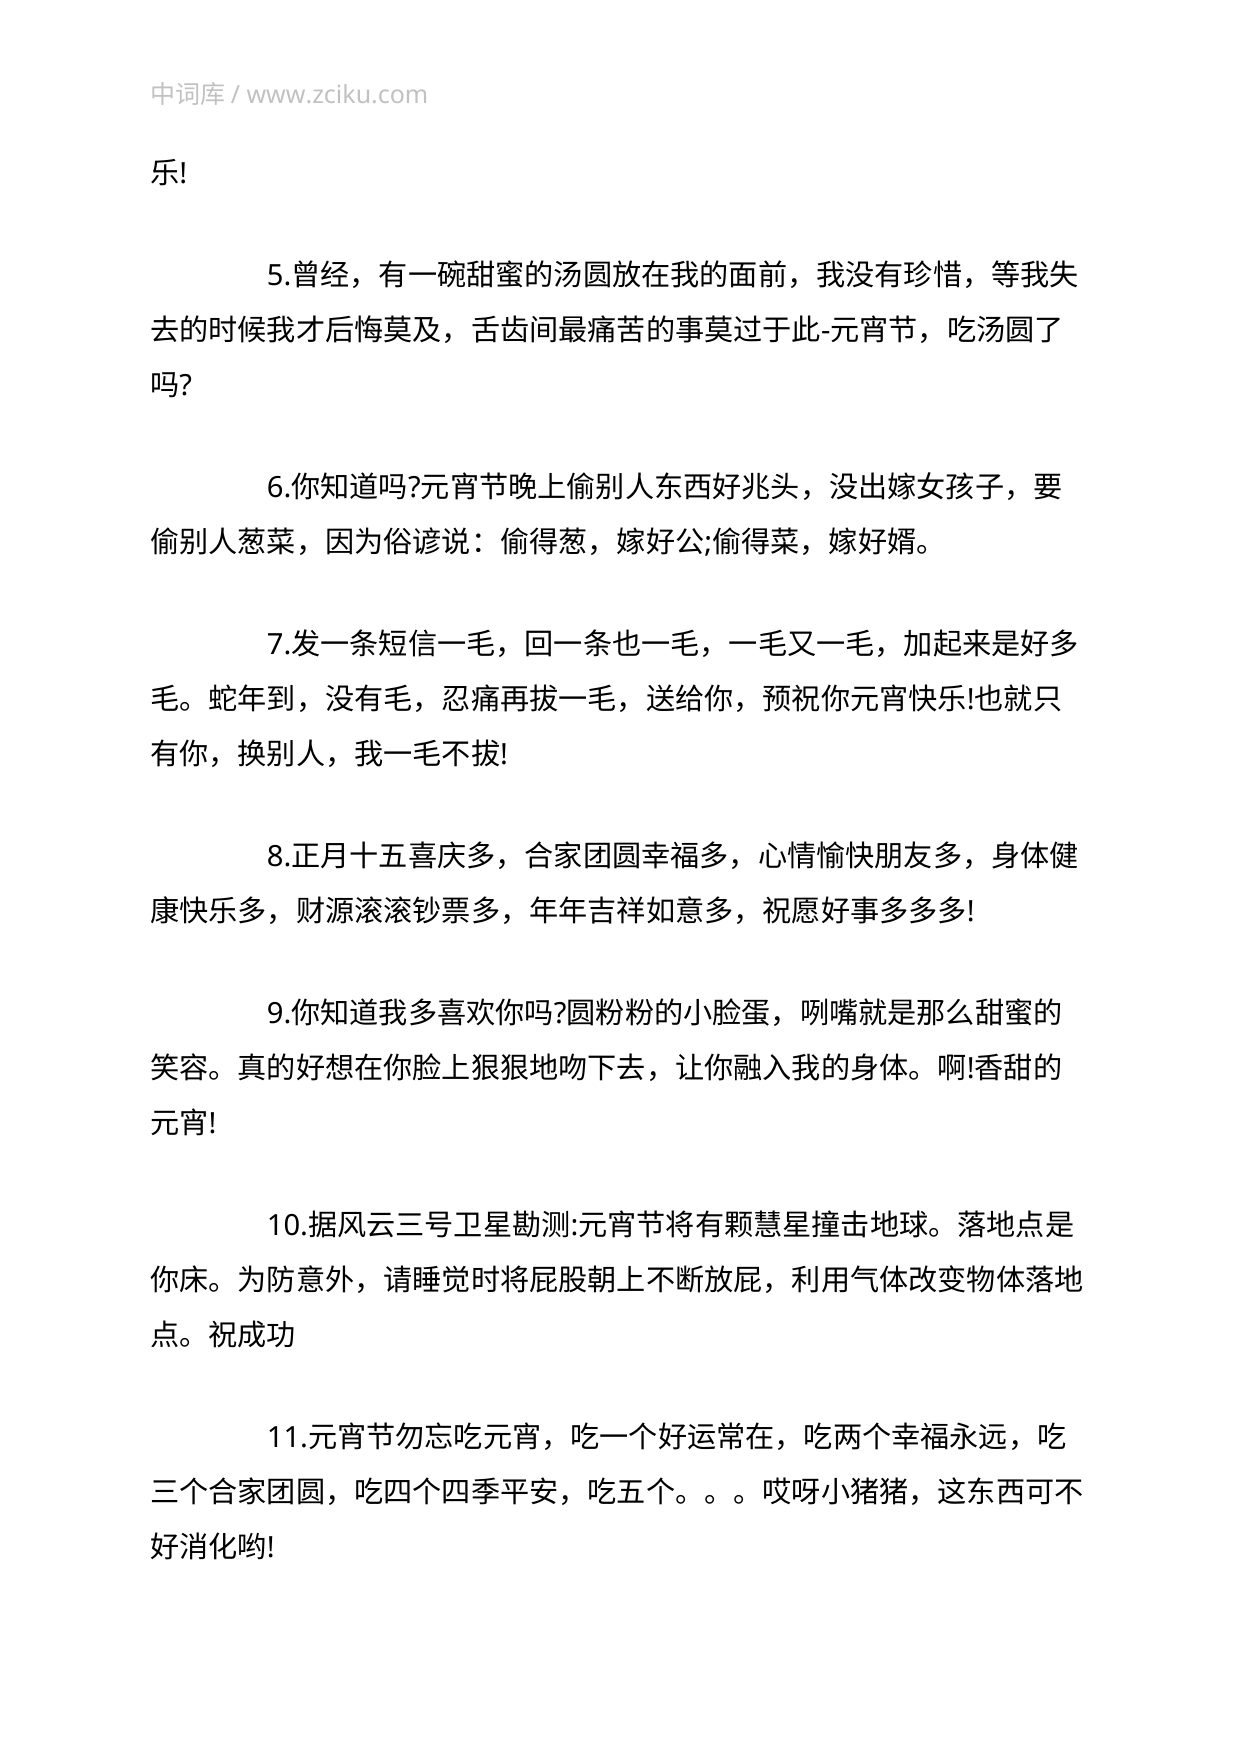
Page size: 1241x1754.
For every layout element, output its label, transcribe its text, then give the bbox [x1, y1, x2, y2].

text 6.你知道吗?元宵节晚上偷别人东西好兆头，没出嫁女孩子，要偷别人葱菜，因为俗谚说：偷得葱，嫁好公;偷得菜，嫁好婿。 [150, 464, 1090, 561]
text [150, 150, 1090, 192]
text 5.曾经，有一碗甜蜜的汤圆放在我的面前，我没有珍惜，等我失去的时候我才后悔莫及，舌齿间最痛苦的事莫过于此-元宵节，吃汤圆了吗? [150, 252, 1090, 404]
text 10.据风云三号卫星勘测:元宵节将有颗慧星撞击地球。落地点是你床。为防意外，请睡觉时将屁股朝上不断放屁，利用气体改变物体落地点。祝成功 [150, 1202, 1090, 1354]
text 7.发一条短信一毛，回一条也一毛，一毛又一毛，加起来是好多毛。蛇年到，没有毛，忍痛再拔一毛，送给你，预祝你元宵快乐!也就只有你，换别人，我一毛不拔! [150, 621, 1090, 773]
text 11.元宵节勿忘吃元宵，吃一个好运常在，吃两个幸福永远，吃三个合家团圆，吃四个四季平安，吃五个。。。哎呀小猪猪，这东西可不好消化哟! [150, 1413, 1090, 1566]
text 9.你知道我多喜欢你吗?圆粉粉的小脸蛋，咧嘴就是那么甜蜜的笑容。真的好想在你脸上狠狠地吻下去，让你融入我的身体。啊!香甜的元宵! [150, 990, 1090, 1142]
text 8.正月十五喜庆多，合家团圆幸福多，心情愉快朋友多，身体健康快乐多，财源滚滚钞票多，年年吉祥如意多，祝愿好事多多多! [150, 833, 1090, 930]
